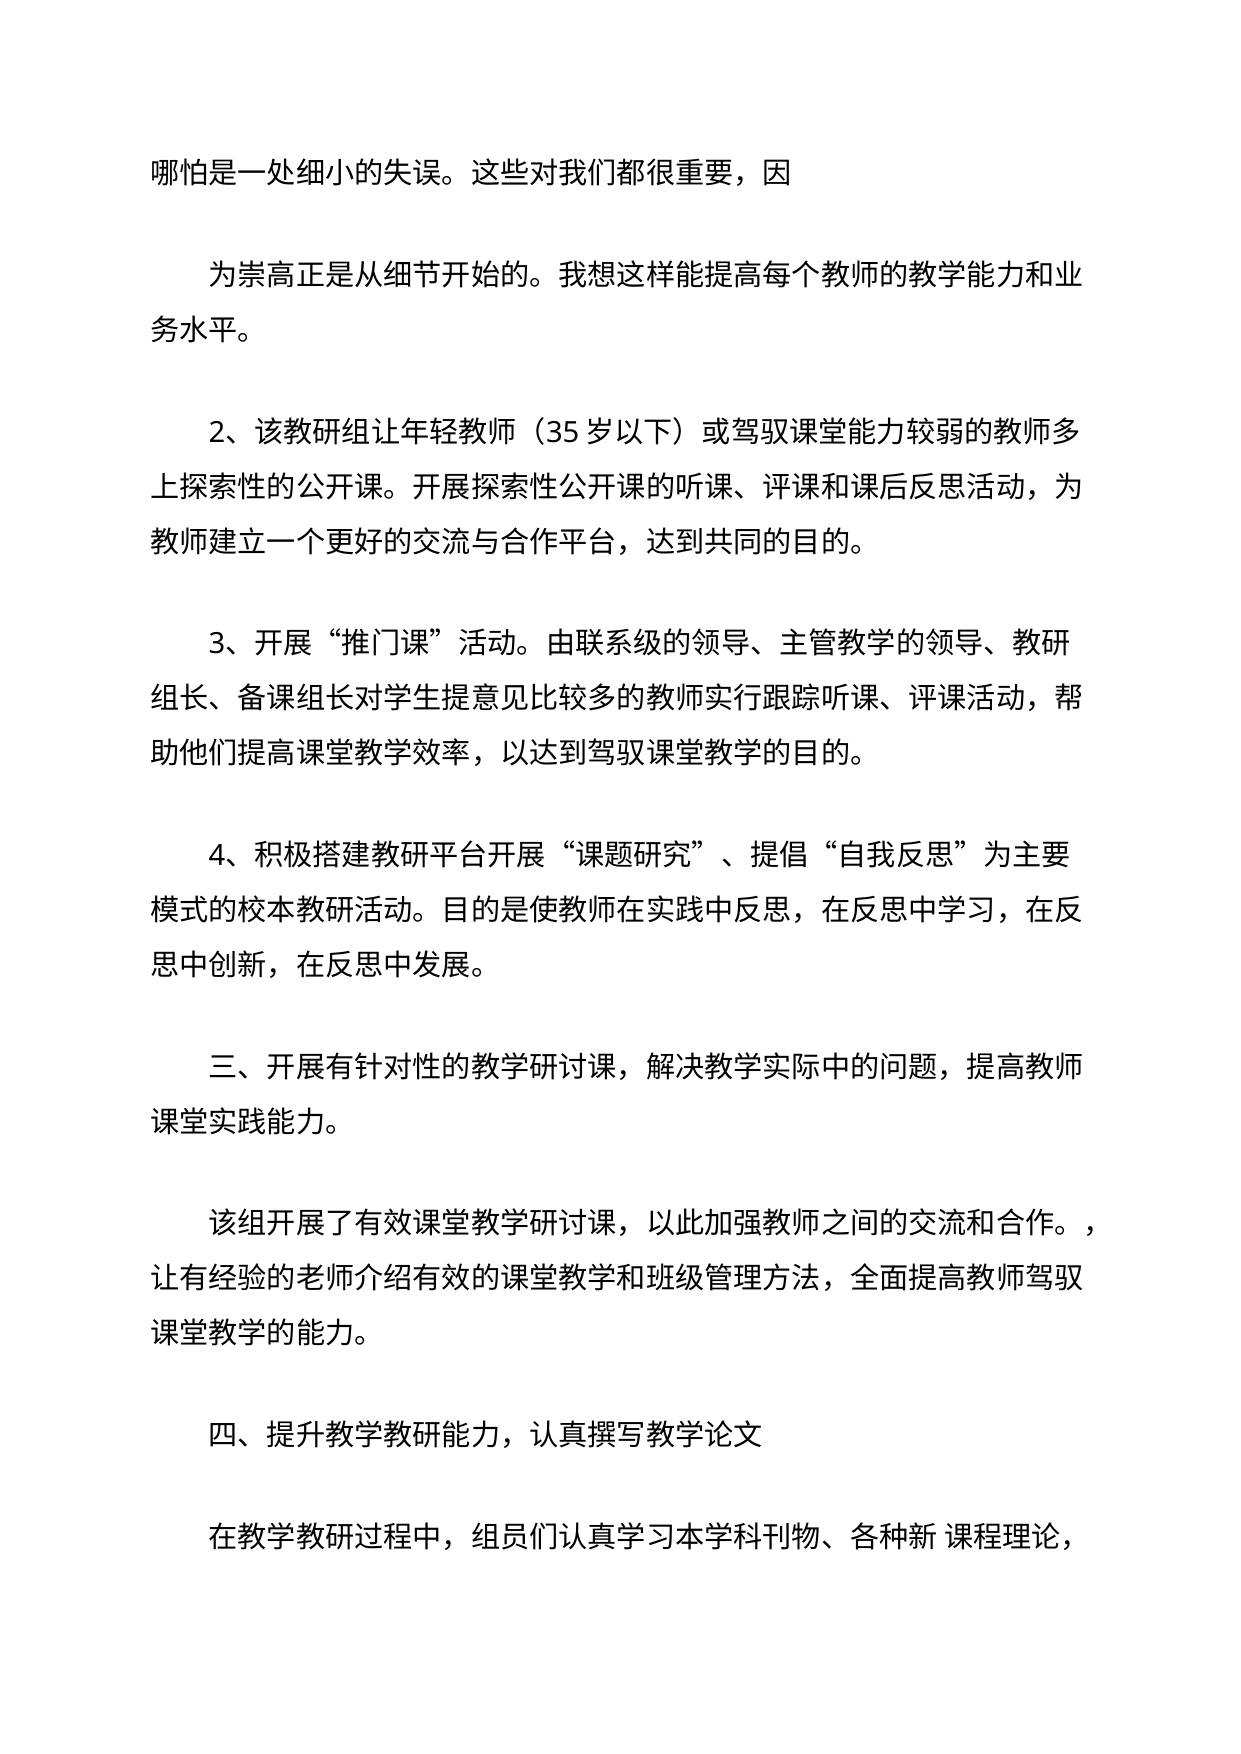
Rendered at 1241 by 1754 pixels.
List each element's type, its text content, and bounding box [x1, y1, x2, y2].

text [150, 150, 1090, 192]
text 三、开展有针对性的教学研讨课，解决教学实际中的问题，提高教师课堂实践能力。 [150, 1043, 1090, 1141]
text 3、开展“推门课”活动。由联系级的领导、主管教学的领导、教研组长、备课组长对学生提意见比较多的教师实行跟踪听课、评课活动，帮助他们提高课堂教学效率，以达到驾驭课堂教学的目的。 [150, 620, 1090, 772]
text 该组开展了有效课堂教学研讨课，以此加强教师之间的交流和合作。，让有经验的老师介绍有效的课堂教学和班级管理方法，全面提高教师驾驭课堂教学的能力。 [150, 1200, 1090, 1352]
text 4、积极搭建教研平台开展“课题研究”、提倡“自我反思”为主要模式的校本教研活动。目的是使教师在实践中反思，在反思中学习，在反思中创新，在反思中发展。 [150, 832, 1090, 984]
text 为崇高正是从细节开始的。我想这样能提高每个教师的教学能力和业务水平。 [150, 252, 1090, 349]
text 2、该教研组让年轻教师（35岁以下）或驾驭课堂能力较弱的教师多上探索性的公开课。开展探索性公开课的听课、评课和课后反思活动，为教师建立一个更好的交流与合作平台，达到共同的目的。 [150, 408, 1090, 561]
text 四、提升教学教研能力，认真撰写教学论文 [150, 1412, 1090, 1454]
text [150, 1513, 1090, 1556]
